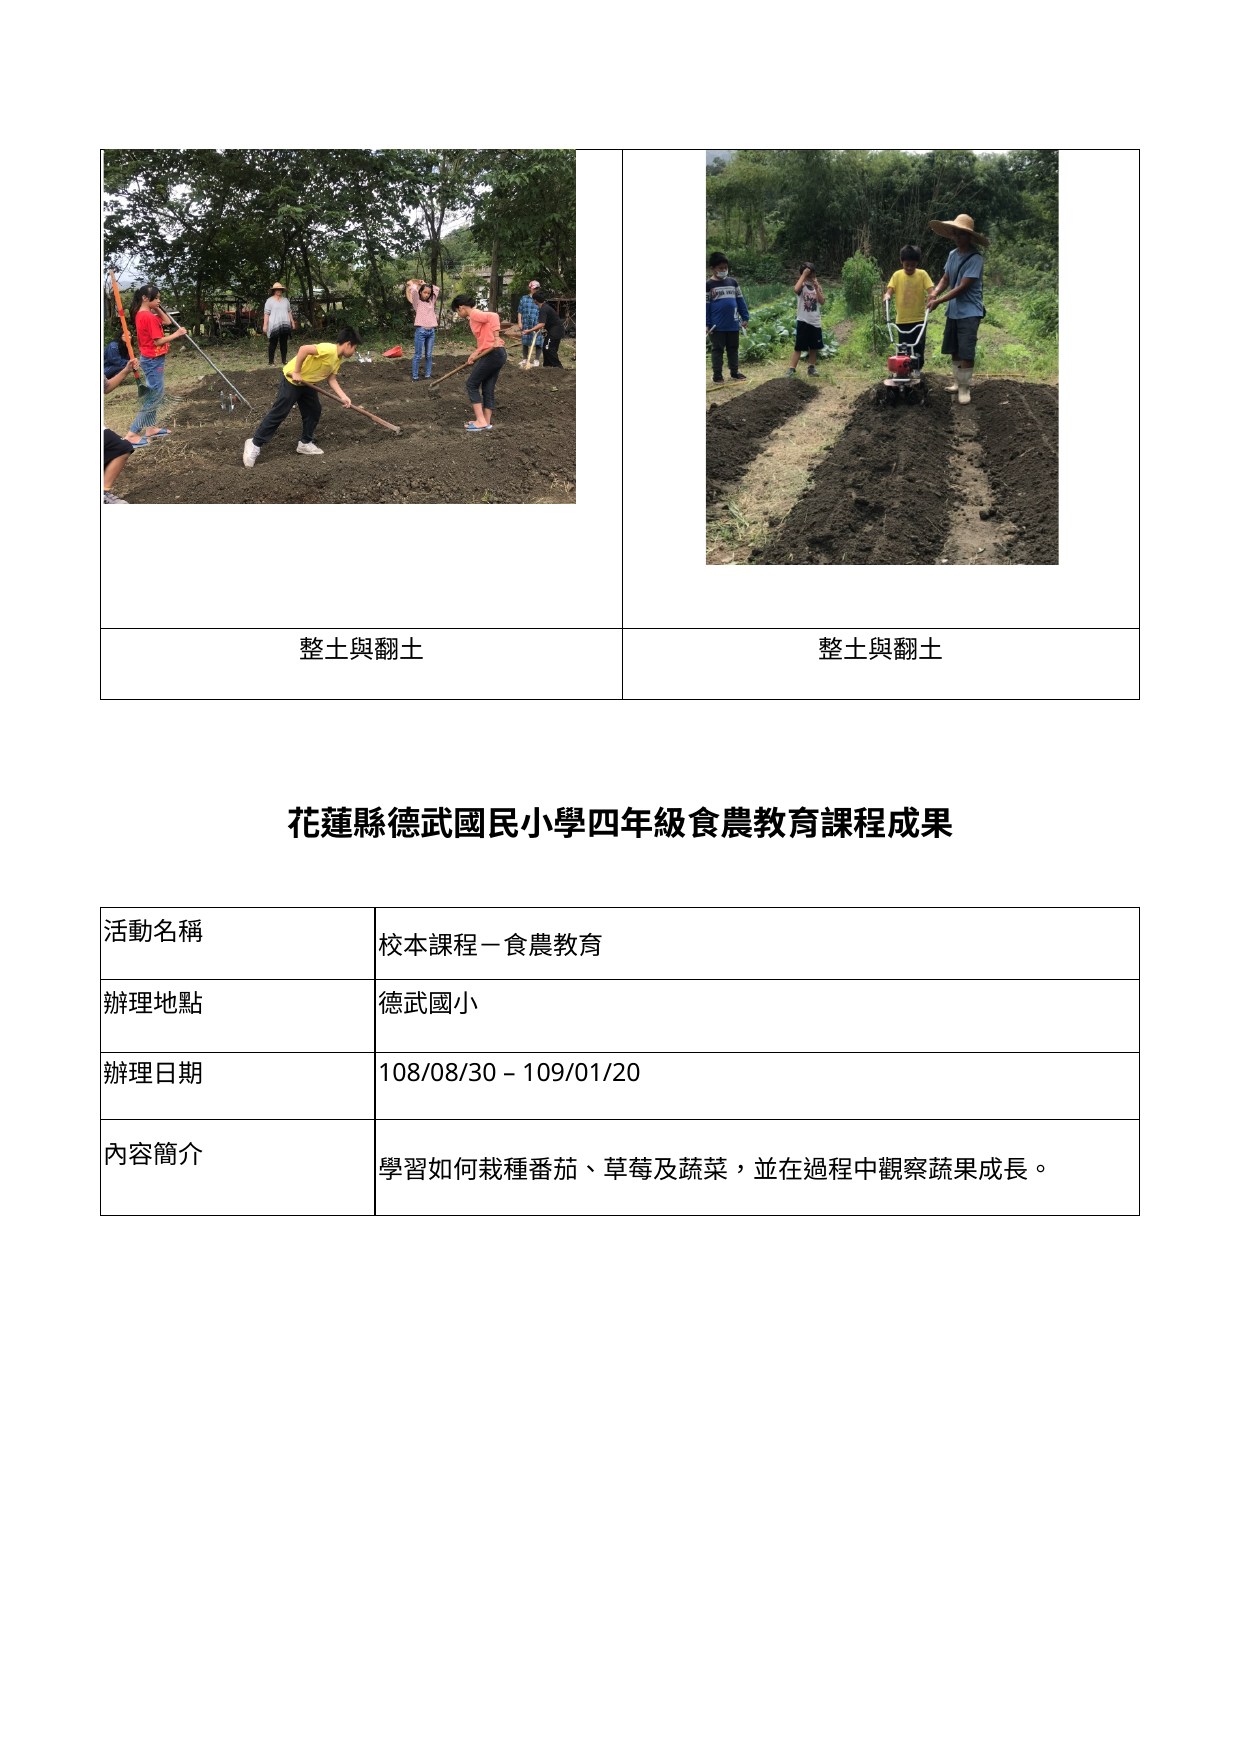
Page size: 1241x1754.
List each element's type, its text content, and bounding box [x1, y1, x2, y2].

picture [706, 150, 1059, 565]
table_cell 學習如何栽種番茄、草莓及蔬菜，並在過程中觀察蔬果成長。 [376, 1120, 1139, 1215]
table_cell 整土與翻土 [623, 629, 1139, 699]
table_cell 辦理地點 [101, 980, 374, 1052]
table_cell [101, 150, 622, 628]
table_cell 整土與翻土 [101, 629, 622, 699]
table_cell 德武國小 [376, 980, 1139, 1052]
table_cell 內容簡介 [101, 1120, 374, 1215]
table_cell 108/08/30 – 109/01/20 [376, 1053, 1139, 1119]
table_header 活動名稱 [101, 908, 374, 979]
picture [103, 149, 576, 504]
table_cell 辦理日期 [101, 1053, 374, 1119]
table_cell [623, 150, 1139, 628]
text 花蓮縣德武國民小學四年級食農教育課程成果 [187, 783, 1053, 858]
table_header 校本課程－食農教育 [376, 908, 1139, 979]
